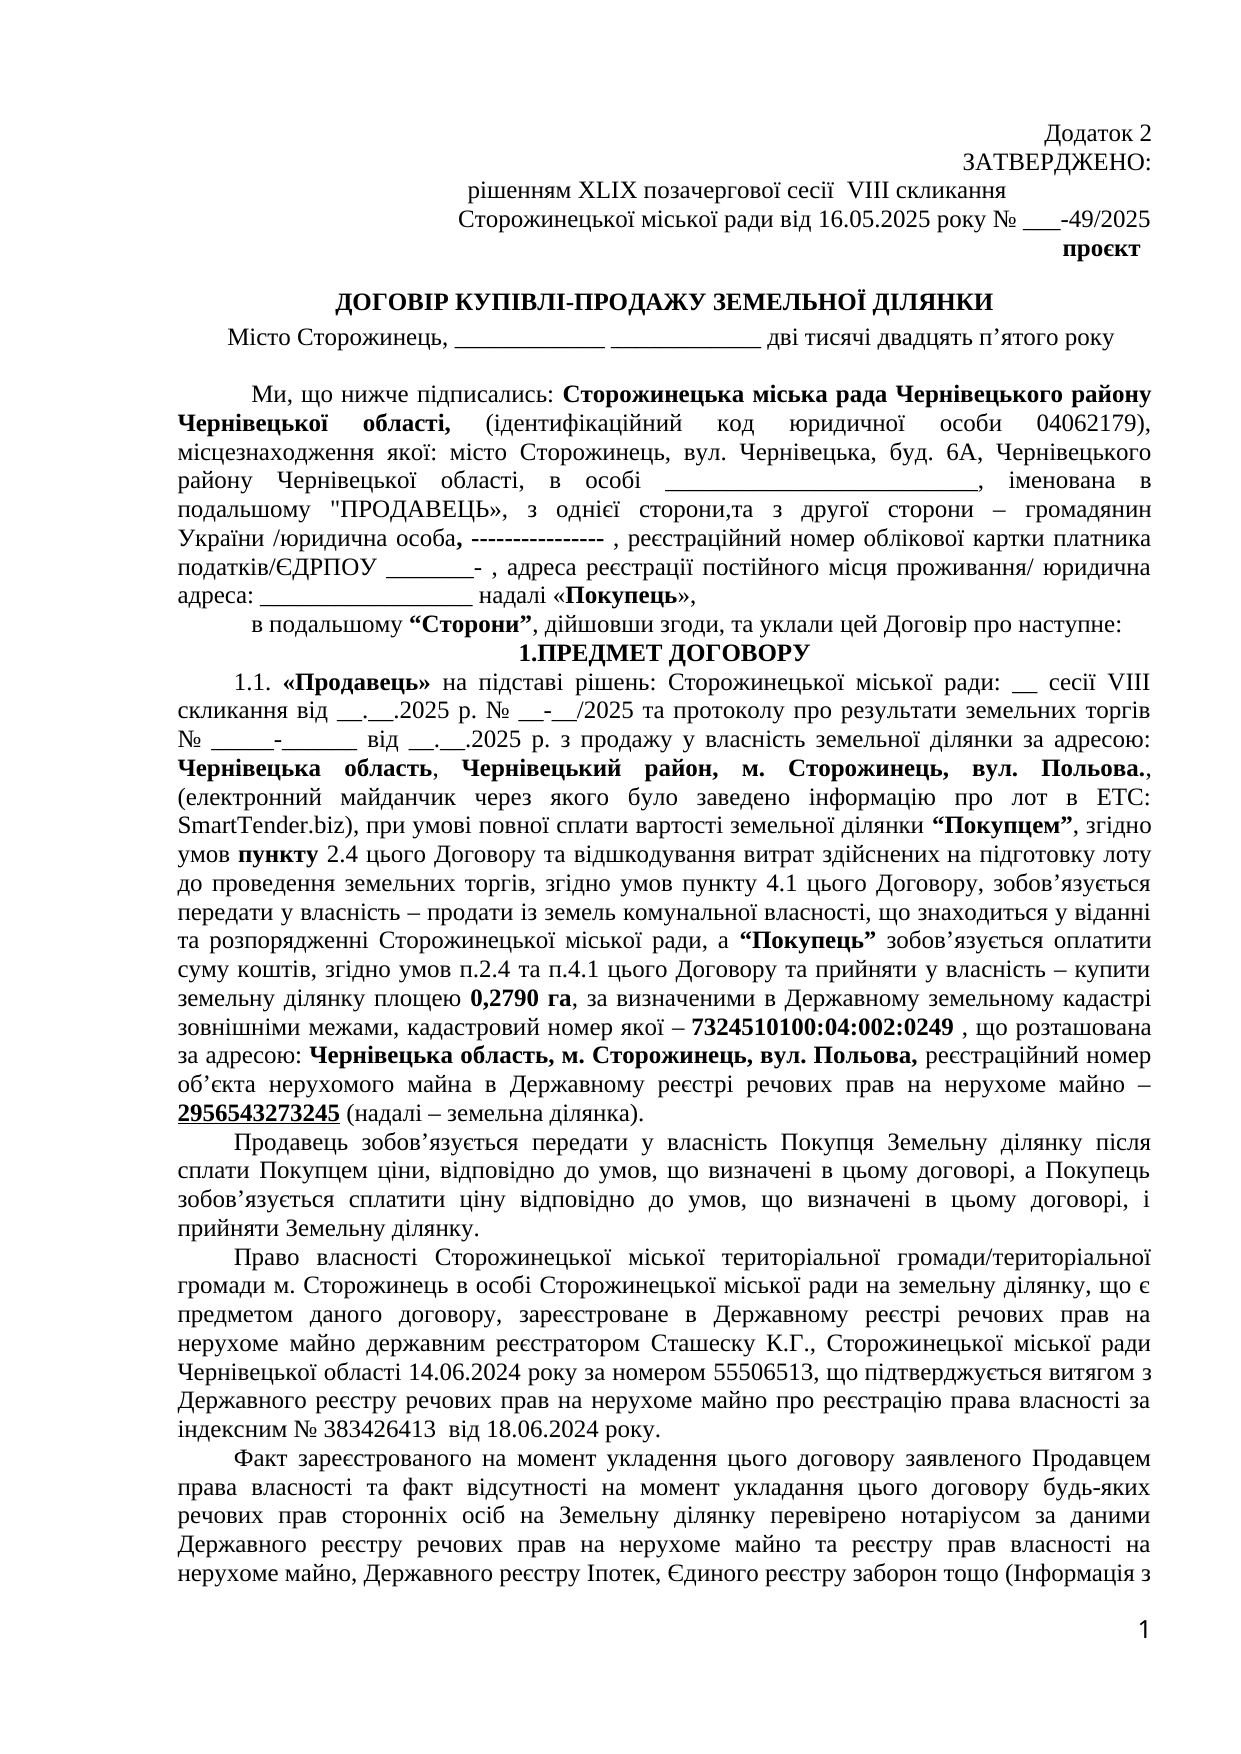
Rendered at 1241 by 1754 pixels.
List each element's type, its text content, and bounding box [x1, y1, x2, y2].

text в подальшому “Сторони”, дійшовши згоди, та уклали цей Договір про наступне: [177, 609, 1152, 638]
text Додаток 2 [177, 118, 1152, 147]
text Ми, що нижче підписались: Сторожинецька міська рада Чернівецького району Чернівецької області, (ідентифікаційний код юридичної особи 04062179), місцезнаходження якої: місто Сторожинець, вул. Чернівецька, буд. 6А, Чернівецького району Чернівецької області, в особі _________________________, іменована в подальшому "ПРОДАВЕЦЬ», з однієї сторони,та з другої сторони – громадянин України /юридична особа, ---------------- , реєстраційний номер облікової картки платника податків/ЄДРПОУ _______- , адреса реєстрації постійного місця проживання/ юридична адреса: _________________ надалі «Покупець», [177, 379, 1152, 609]
text 1.ПРЕДМЕТ ДОГОВОРУ [177, 638, 1152, 667]
text Сторожинецької міської ради від 16.05.2025 року № ___-49/2025 проєкт [177, 204, 1152, 262]
text 1.1. «Продавець» на підставі рішень: Сторожинецької міської ради: __ сесії VІІІ скликання від __.__.2025 р. № __-__/2025 та протоколу про результати земельних торгів № _____-______ від __.__.2025 р. з продажу у власність земельної ділянки за адресою: Чернівецька область, Чернівецький район, м. Сторожинець, вул. Польова., (електронний майданчик через якого було заведено інформацію про лот в ЕТС: SmartTender.biz), при умові повної сплати вартості земельної ділянки “Покупцем”, згідно умов пункту 2.4 цього Договору та відшкодування витрат здійснених на підготовку лоту до проведення земельних торгів, згідно умов пункту 4.1 цього Договору, зобов’язується передати у власність – продати із земель комунальної власності, що знаходиться у віданні та розпорядженні Сторожинецької міської ради, а “Покупець” зобов’язується оплатити суму коштів, згідно умов п.2.4 та п.4.1 цього Договору та прийняти у власність – купити земельну ділянку площею 0,2790 га, за визначеними в Державному земельному кадастрі зовнішніми межами, кадастровий номер якої – 7324510100:04:002:0249 , що розташована за адресою: Чернівецька область, м. Сторожинець, вул. Польова, реєстраційний номер об’єкта нерухомого майна в Державному реєстрі речових прав на нерухоме майно – 2956543273245 (надалі – земельна ділянка). [177, 667, 1152, 1127]
text рішенням ХLІХ позачергової сесії VIІI скликання [177, 176, 1152, 204]
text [177, 1443, 1152, 1587]
text Продавець зобов’язується передати у власність Покупця Земельну ділянку після сплати Покупцем ціни, відповідно до умов, що визначені в цьому договорі, а Покупець зобов’язується сплатити ціну відповідно до умов, що визначені в цьому договорі, і прийняти Земельну ділянку. [177, 1127, 1152, 1242]
text Право власності Сторожинецької міської територіальної громади/територіальної громади м. Сторожинець в особі Сторожинецької міської ради на земельну ділянку, що є предметом даного договору, зареєстроване в Державному реєстрі речових прав на нерухоме майно державним реєстратором Сташеску К.Г., Сторожинецької міської ради Чернівецької області 14.06.2024 року за номером 55506513, що підтверджується витягом з Державного реєстру речових прав на нерухоме майно про реєстрацію права власності за індексним № 383426413 від 18.06.2024 року. [177, 1242, 1152, 1443]
text Місто Сторожинець, ____________ ____________ дві тисячі двадцять п’ятого року [190, 322, 1152, 351]
text ЗАТВЕРДЖЕНО: [177, 147, 1152, 176]
text ДОГОВІР КУПІВЛІ-ПРОДАЖУ ЗЕМЕЛЬНОЇ ДІЛЯНКИ [177, 287, 1152, 316]
